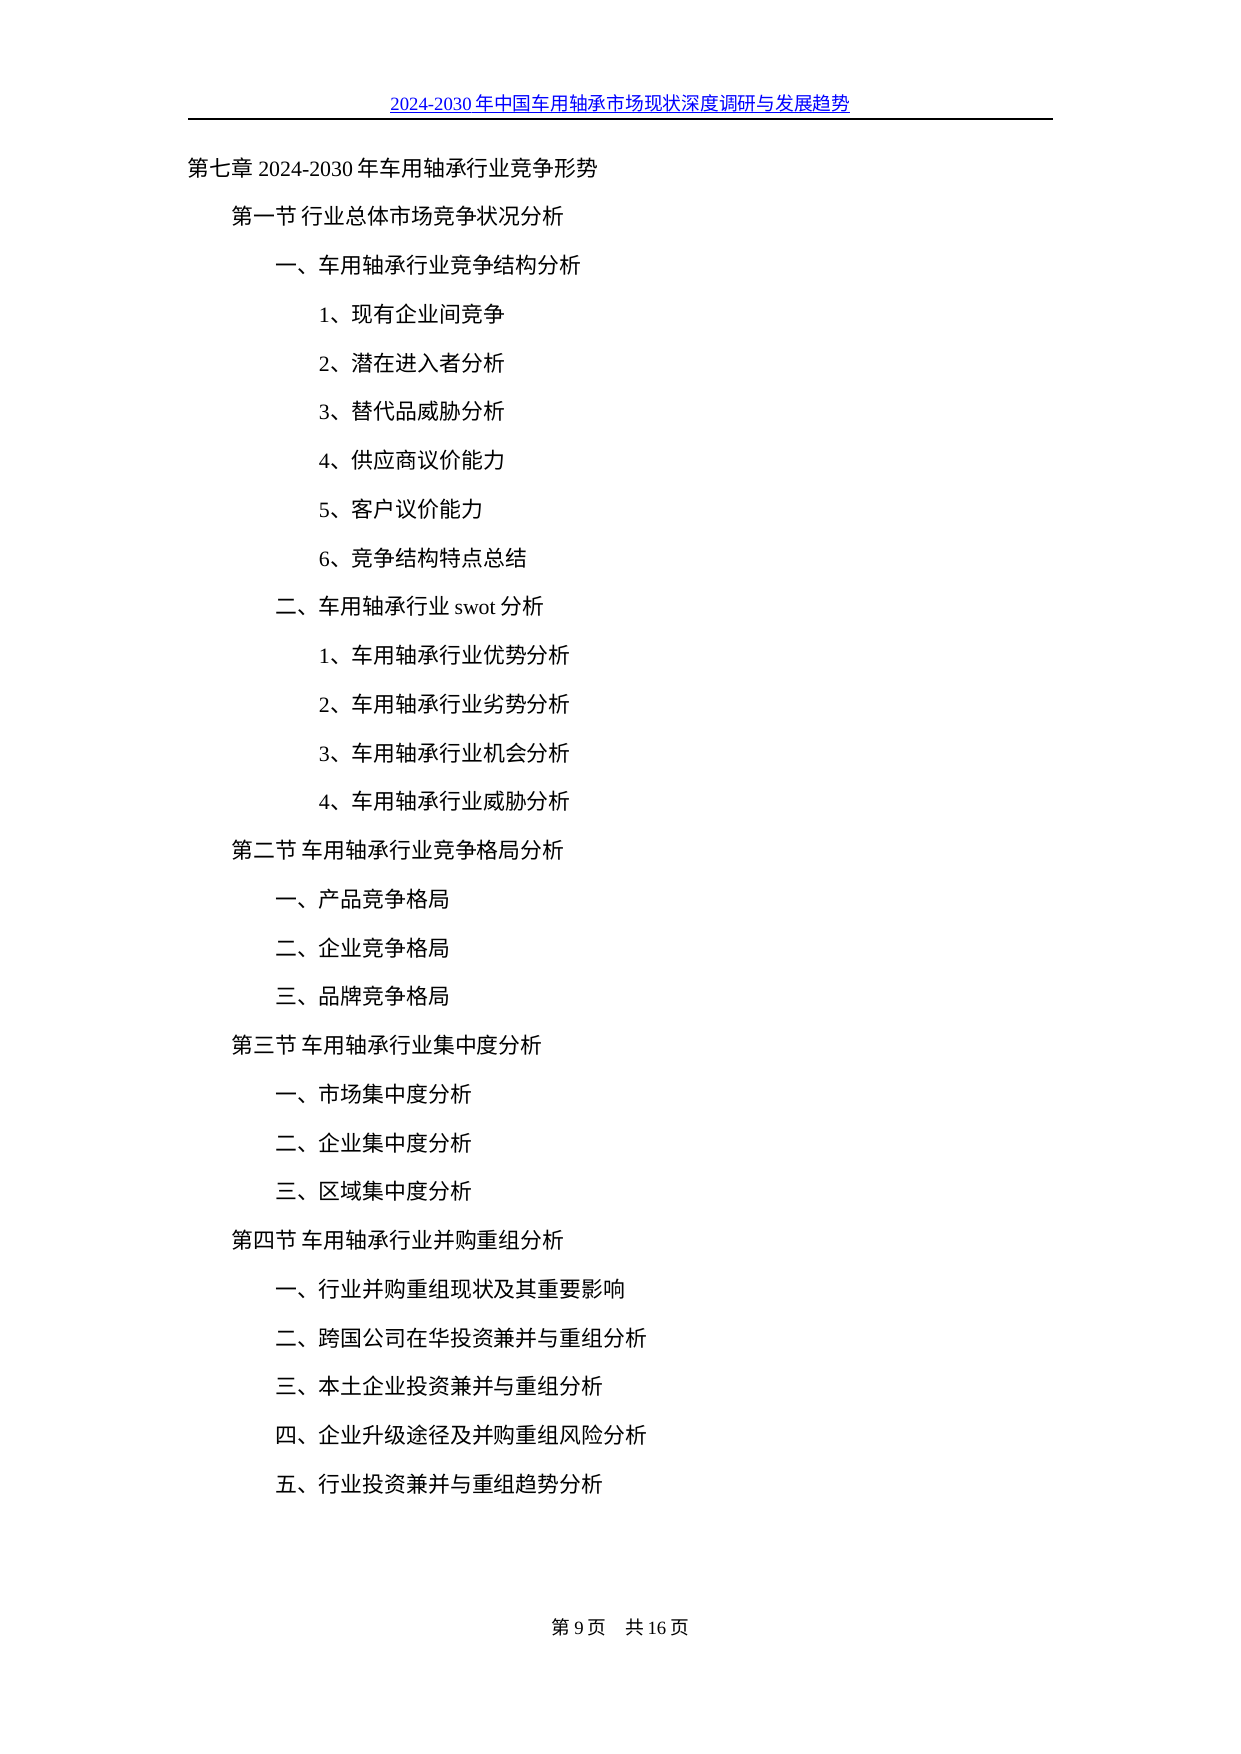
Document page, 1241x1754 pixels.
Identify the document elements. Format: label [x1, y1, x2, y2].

text [187, 150, 1053, 1499]
